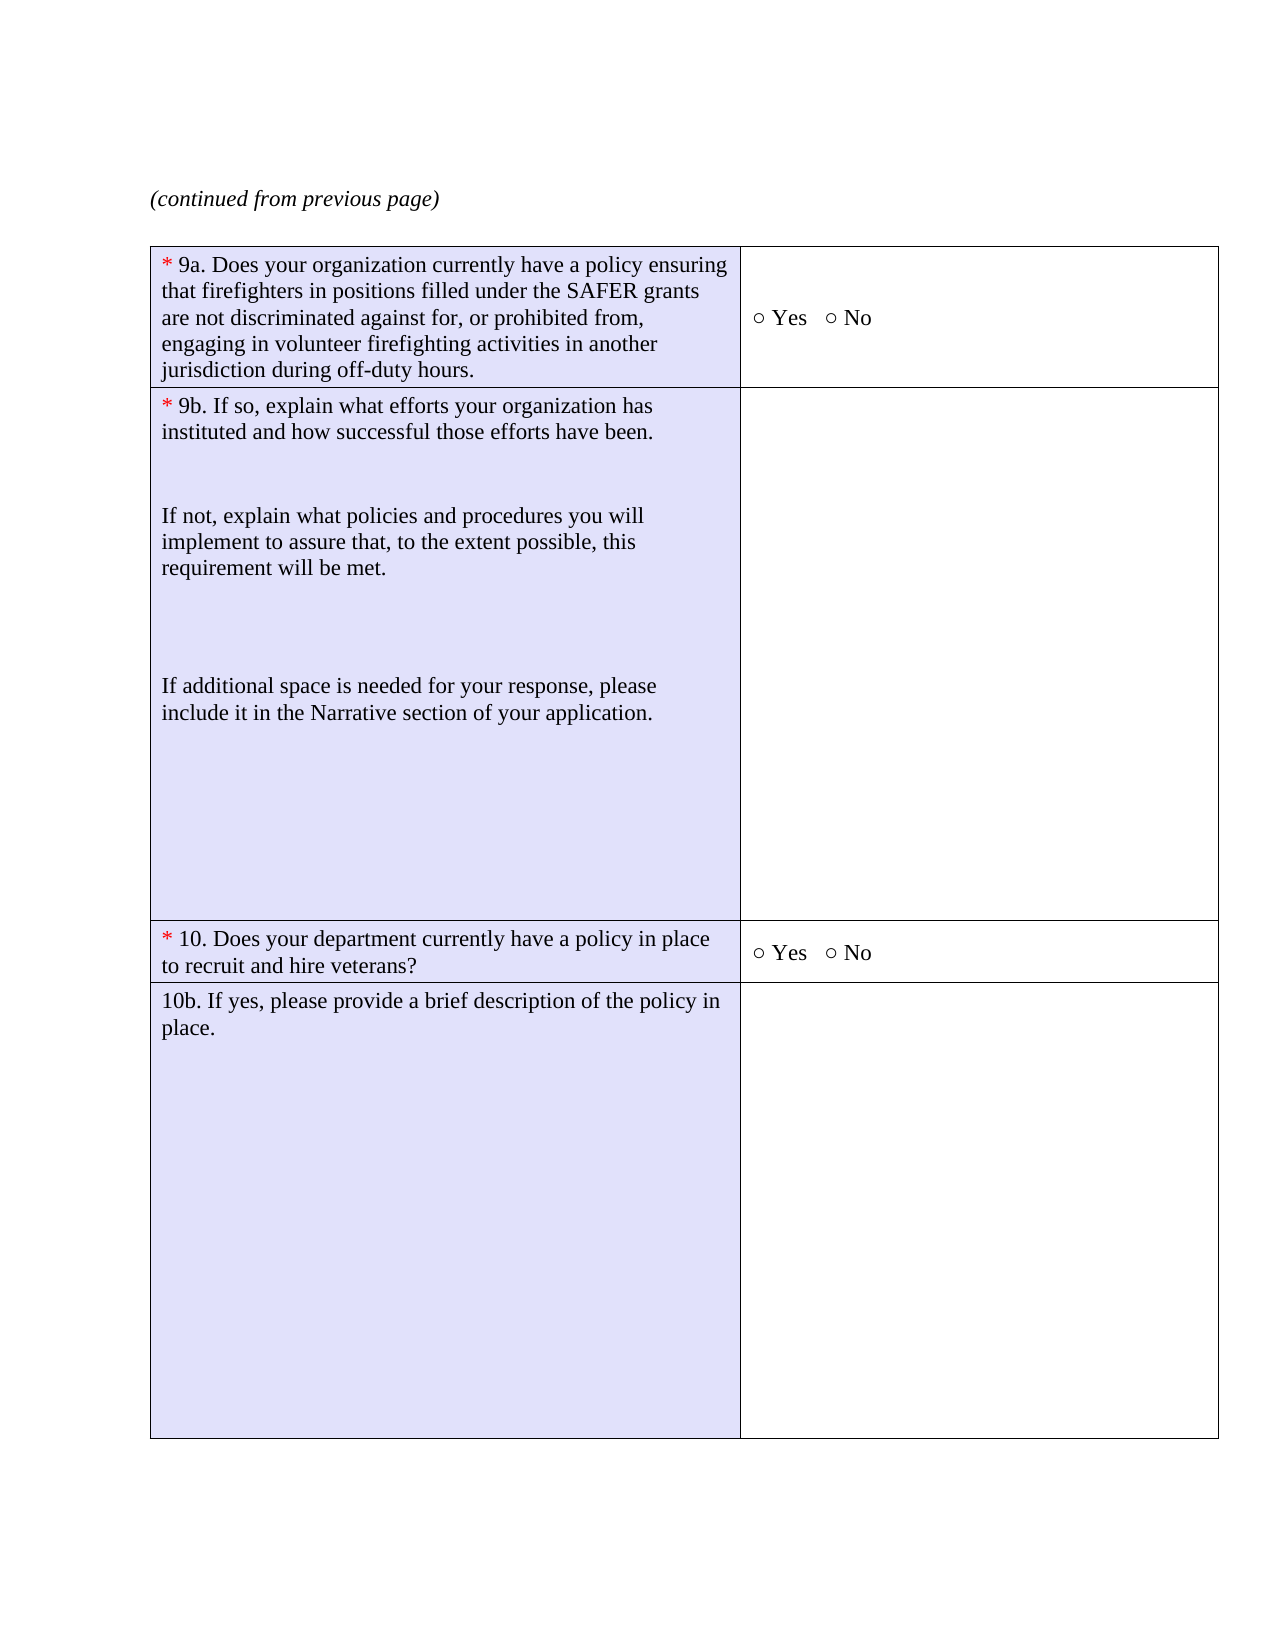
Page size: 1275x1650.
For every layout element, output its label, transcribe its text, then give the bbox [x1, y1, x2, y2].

table_header ○ Yes ○ No [741, 247, 1218, 387]
text (continued from previous page) [150, 185, 1125, 211]
table_header * 9a. Does your organization currently have a policy ensuring that firefighters in positions filled under the SAFER grants are not discriminated against for, or prohibited from, engaging in volunteer firefighting activities in another jurisdiction during off-duty hours. [151, 247, 740, 387]
table_cell * 10. Does your department currently have a policy in place to recruit and hire veterans? [151, 921, 740, 982]
table_cell [741, 388, 1218, 920]
table_cell 10b. If yes, please provide a brief description of the policy in place. [151, 983, 740, 1438]
table_cell [741, 983, 1218, 1438]
table_cell ○ Yes ○ No [741, 921, 1218, 982]
table_cell * 9b. If so, explain what efforts your organization has instituted and how successful those efforts have been. If not, explain what policies and procedures you will implement to assure that, to the extent possible, this requirement will be met. If additional space is needed for your response, please include it in the Narrative section of your application. [151, 388, 740, 920]
